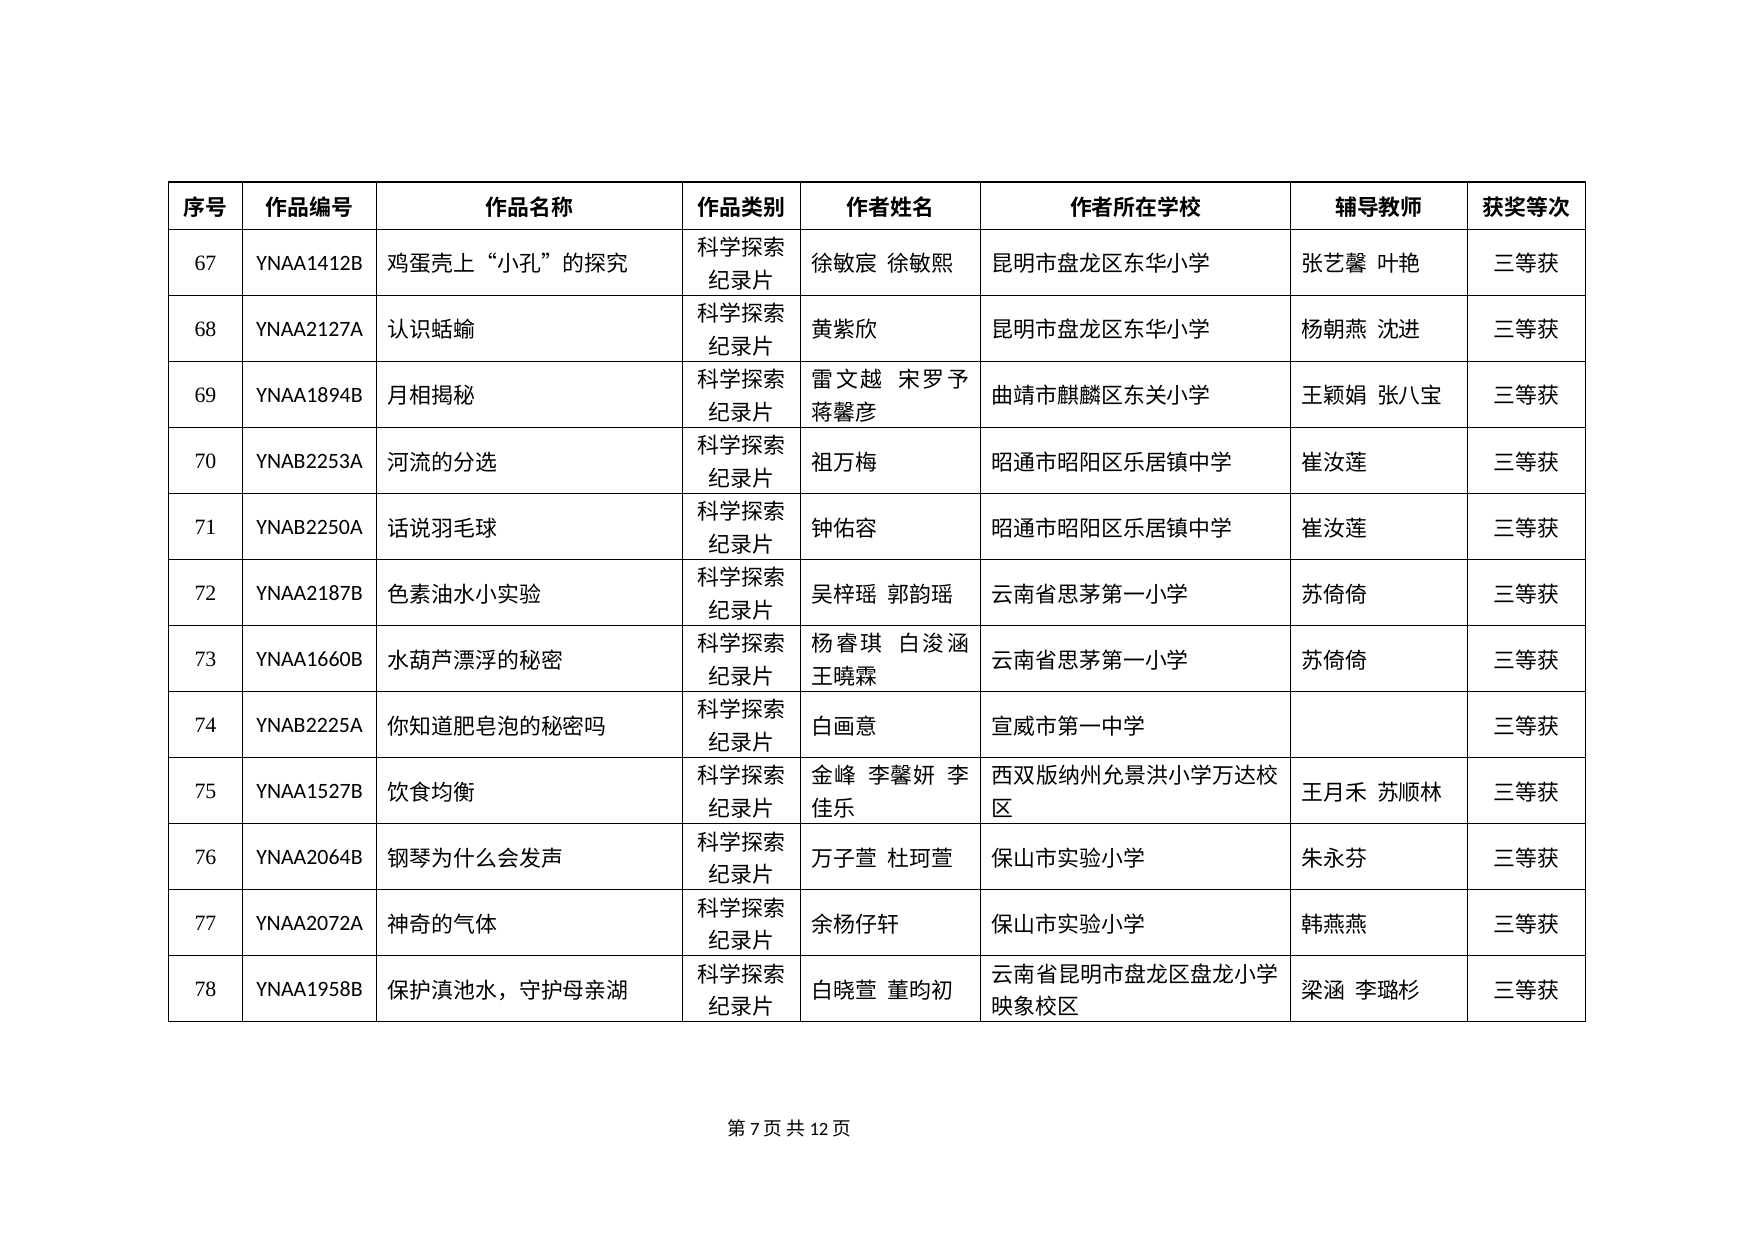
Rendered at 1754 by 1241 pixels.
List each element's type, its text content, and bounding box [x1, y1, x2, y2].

table_cell 保护滇池水，守护母亲湖 [377, 956, 682, 1021]
table_cell 70 [169, 428, 242, 493]
table_cell 三等获 [1468, 692, 1585, 757]
table_cell 昆明市盘龙区东华小学 [981, 230, 1290, 295]
table_cell 鸡蛋壳上“小孔”的探究 [377, 230, 682, 295]
table_header 作品名称 [377, 183, 682, 229]
table_cell 科学探索纪录片 [683, 692, 800, 757]
table_cell 71 [169, 494, 242, 559]
table_cell 三等获 [1468, 296, 1585, 361]
table_cell 三等获 [1468, 824, 1585, 889]
table_cell 雷文越 宋罗予 蒋馨彦 [801, 362, 980, 427]
table_cell 76 [169, 824, 242, 889]
table_cell 钢琴为什么会发声 [377, 824, 682, 889]
table_cell 吴梓瑶 郭韵瑶 [801, 560, 980, 625]
table_cell YNAB2250A [243, 494, 376, 559]
table_cell 科学探索纪录片 [683, 956, 800, 1021]
table_header 作品类别 [683, 183, 800, 229]
table_cell 科学探索纪录片 [683, 428, 800, 493]
table_cell 神奇的气体 [377, 890, 682, 955]
table_cell 三等获 [1468, 758, 1585, 823]
table_cell YNAA2064B [243, 824, 376, 889]
table_cell 保山市实验小学 [981, 824, 1290, 889]
table_cell 黄紫欣 [801, 296, 980, 361]
table_cell 祖万梅 [801, 428, 980, 493]
table_cell YNAA1894B [243, 362, 376, 427]
table_cell 昆明市盘龙区东华小学 [981, 296, 1290, 361]
table_cell 昭通市昭阳区乐居镇中学 [981, 494, 1290, 559]
table_cell [1291, 692, 1467, 757]
table_cell YNAA1660B [243, 626, 376, 691]
table_header 序号 [169, 183, 242, 229]
table_cell 68 [169, 296, 242, 361]
table_header 辅导教师 [1291, 183, 1467, 229]
table_cell 保山市实验小学 [981, 890, 1290, 955]
table_cell 科学探索纪录片 [683, 758, 800, 823]
table_cell 科学探索纪录片 [683, 230, 800, 295]
table_cell 金峰 李馨妍 李佳乐 [801, 758, 980, 823]
table_cell 韩燕燕 [1291, 890, 1467, 955]
table_cell 张艺馨 叶艳 [1291, 230, 1467, 295]
table_cell 67 [169, 230, 242, 295]
table_cell 三等获 [1468, 362, 1585, 427]
table_cell 三等获 [1468, 560, 1585, 625]
table_cell YNAA2072A [243, 890, 376, 955]
table_cell 73 [169, 626, 242, 691]
table_cell 科学探索纪录片 [683, 890, 800, 955]
table_cell 杨睿琪 白浚涵 王曉霖 [801, 626, 980, 691]
table_cell 梁涵 李璐杉 [1291, 956, 1467, 1021]
table_cell 三等获 [1468, 428, 1585, 493]
table_cell 崔汝莲 [1291, 494, 1467, 559]
table_cell 科学探索纪录片 [683, 824, 800, 889]
table_cell 三等获 [1468, 626, 1585, 691]
table_cell 河流的分选 [377, 428, 682, 493]
table_cell 科学探索纪录片 [683, 560, 800, 625]
table_cell 余杨仔轩 [801, 890, 980, 955]
table_cell YNAA2127A [243, 296, 376, 361]
table_header 作品编号 [243, 183, 376, 229]
table_cell 饮食均衡 [377, 758, 682, 823]
table_cell 朱永芬 [1291, 824, 1467, 889]
table_cell 昭通市昭阳区乐居镇中学 [981, 428, 1290, 493]
table_cell 三等获 [1468, 494, 1585, 559]
table_cell 三等获 [1468, 230, 1585, 295]
table_cell 72 [169, 560, 242, 625]
table_cell 水葫芦漂浮的秘密 [377, 626, 682, 691]
table_cell 云南省思茅第一小学 [981, 560, 1290, 625]
table_cell YNAB2225A [243, 692, 376, 757]
table_cell 苏倚倚 [1291, 560, 1467, 625]
table_cell 宣威市第一中学 [981, 692, 1290, 757]
table_cell 苏倚倚 [1291, 626, 1467, 691]
table_cell YNAA1958B [243, 956, 376, 1021]
table_cell 77 [169, 890, 242, 955]
table_cell YNAA1412B [243, 230, 376, 295]
table_cell 王月禾 苏顺林 [1291, 758, 1467, 823]
table_cell 三等获 [1468, 890, 1585, 955]
table_cell 杨朝燕 沈进 [1291, 296, 1467, 361]
table_header 获奖等次 [1468, 183, 1585, 229]
table_cell 白画意 [801, 692, 980, 757]
table_cell 科学探索纪录片 [683, 296, 800, 361]
table_cell 科学探索纪录片 [683, 494, 800, 559]
table_cell 钟佑容 [801, 494, 980, 559]
table_cell 话说羽毛球 [377, 494, 682, 559]
table_cell 三等获 [1468, 956, 1585, 1021]
table_header 作者所在学校 [981, 183, 1290, 229]
table_cell 75 [169, 758, 242, 823]
table_cell 曲靖市麒麟区东关小学 [981, 362, 1290, 427]
table_cell 78 [169, 956, 242, 1021]
table_cell 云南省昆明市盘龙区盘龙小学映象校区 [981, 956, 1290, 1021]
table_cell YNAA1527B [243, 758, 376, 823]
table_cell 科学探索纪录片 [683, 626, 800, 691]
table_cell 你知道肥皂泡的秘密吗 [377, 692, 682, 757]
table_cell 王颖娟 张八宝 [1291, 362, 1467, 427]
table_cell 科学探索纪录片 [683, 362, 800, 427]
table_cell 74 [169, 692, 242, 757]
table_header 作者姓名 [801, 183, 980, 229]
table_cell 徐敏宸 徐敏熙 [801, 230, 980, 295]
table_cell 色素油水小实验 [377, 560, 682, 625]
table_cell 万子萱 杜珂萱 [801, 824, 980, 889]
table_cell 69 [169, 362, 242, 427]
table_cell YNAB2253A [243, 428, 376, 493]
table_cell YNAA2187B [243, 560, 376, 625]
table_cell 崔汝莲 [1291, 428, 1467, 493]
table_cell 云南省思茅第一小学 [981, 626, 1290, 691]
table_cell 白晓萱 董昀初 [801, 956, 980, 1021]
table_cell 西双版纳州允景洪小学万达校区 [981, 758, 1290, 823]
table_cell 认识蛞蝓 [377, 296, 682, 361]
table_cell 月相揭秘 [377, 362, 682, 427]
